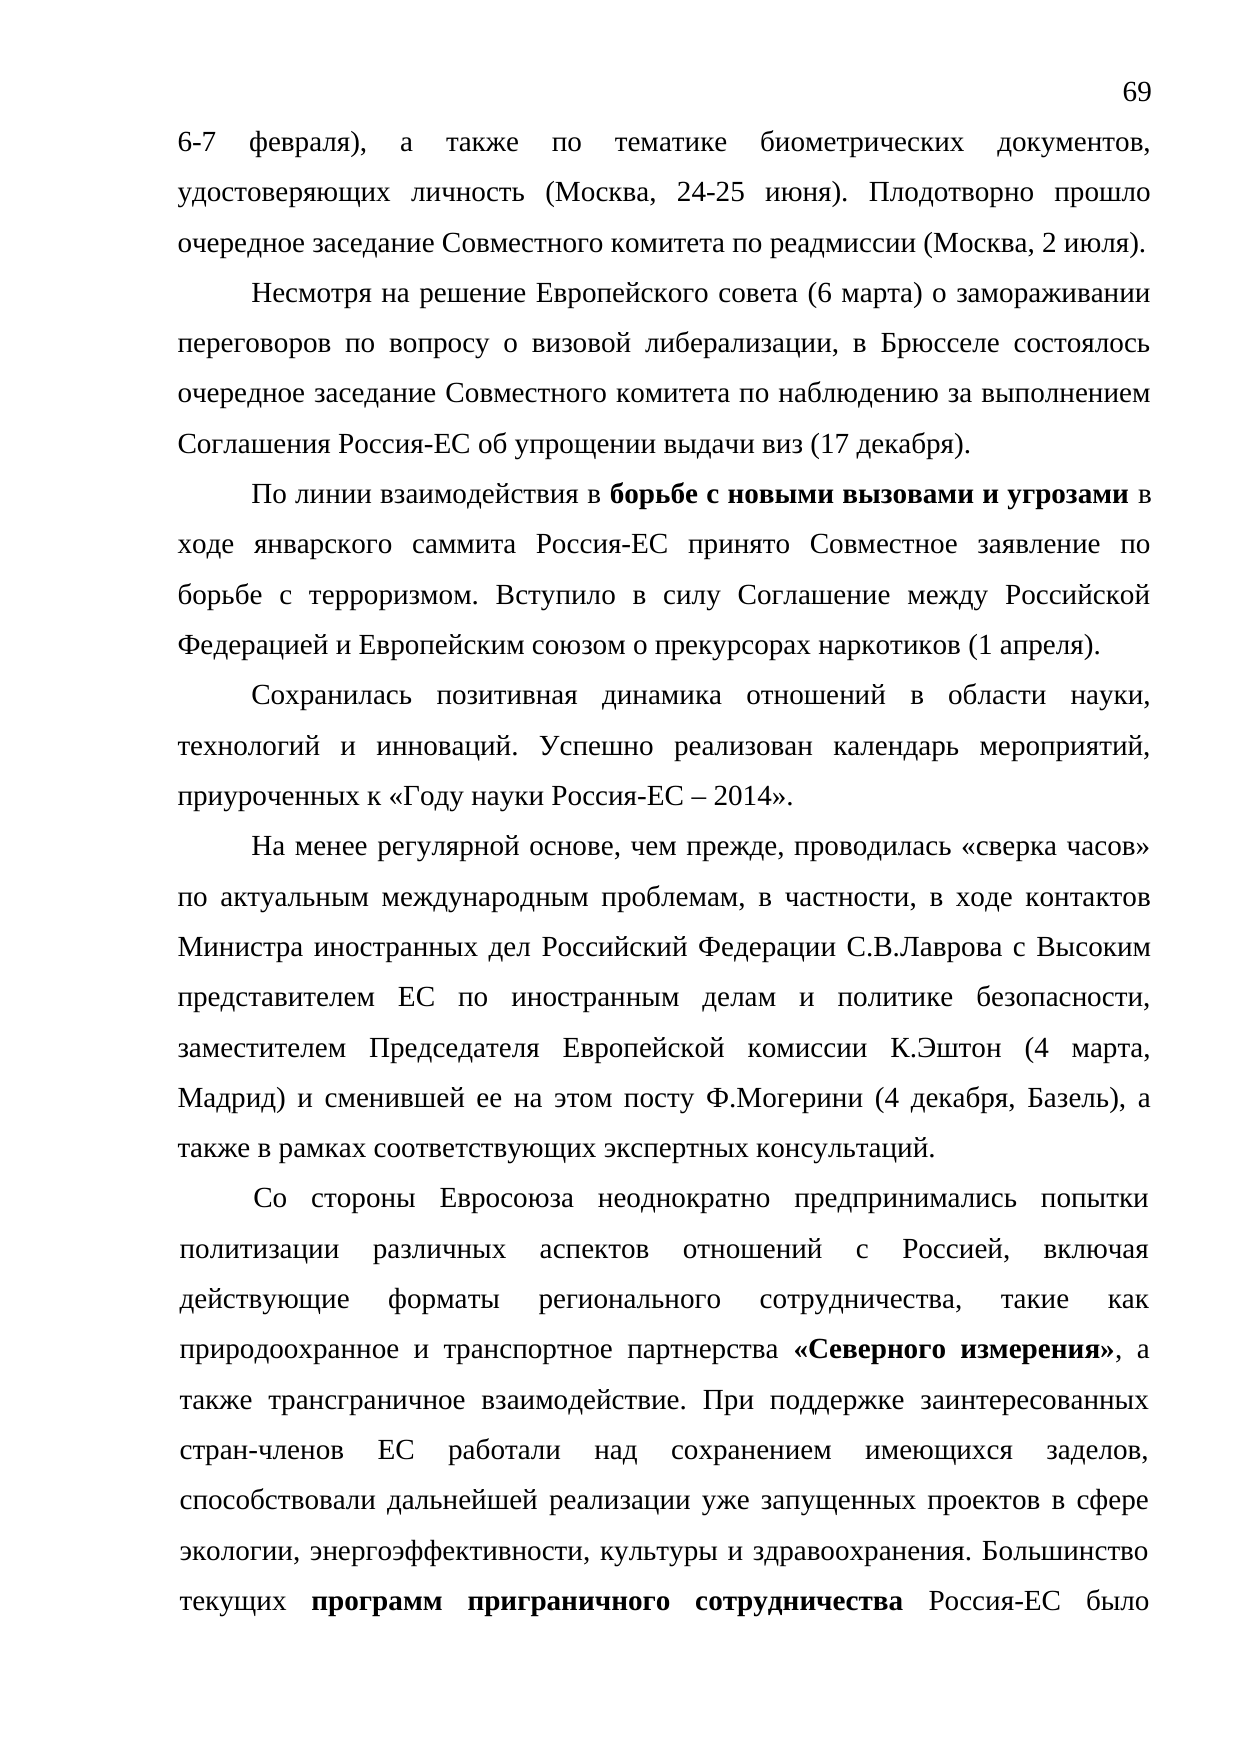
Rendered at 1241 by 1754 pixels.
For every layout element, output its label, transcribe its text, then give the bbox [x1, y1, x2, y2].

text На менее регулярной основе, чем прежде, проводилась «сверка часов» по актуальным международным проблемам, в частности, в ходе контактов Министра иностранных дел Российский Федерации С.В.Лаврова с Высоким представителем ЕС по иностранным делам и политике безопасности, заместителем Председателя Европейской комиссии К.Эштон (4 марта, Мадрид) и сменившей ее на этом посту Ф.Могерини (4 декабря, Базель), а также в рамках соответствующих экспертных консультаций. [177, 828, 1152, 1164]
text По линии взаимодействия в борьбе с новыми вызовами и угрозами в ходе январского саммита Россия-ЕС принято Совместное заявление по борьбе с терроризмом. Вступило в силу Соглашение между Российской Федерацией и Европейским союзом о прекурсорах наркотиков (1 апреля). [177, 476, 1152, 661]
text Сохранилась позитивная динамика отношений в области науки, технологий и инноваций. Успешно реализован календарь мероприятий, приуроченных к «Году науки Россия-ЕС – 2014». [177, 677, 1152, 812]
text Несмотря на решение Европейского совета (6 марта) о замораживании переговоров по вопросу о визовой либерализации, в Брюсселе состоялось очередное заседание Совместного комитета по наблюдению за выполнением Соглашения Россия-ЕС об упрощении выдачи виз (17 декабря). [177, 275, 1152, 459]
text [179, 1181, 1149, 1617]
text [177, 124, 1152, 258]
